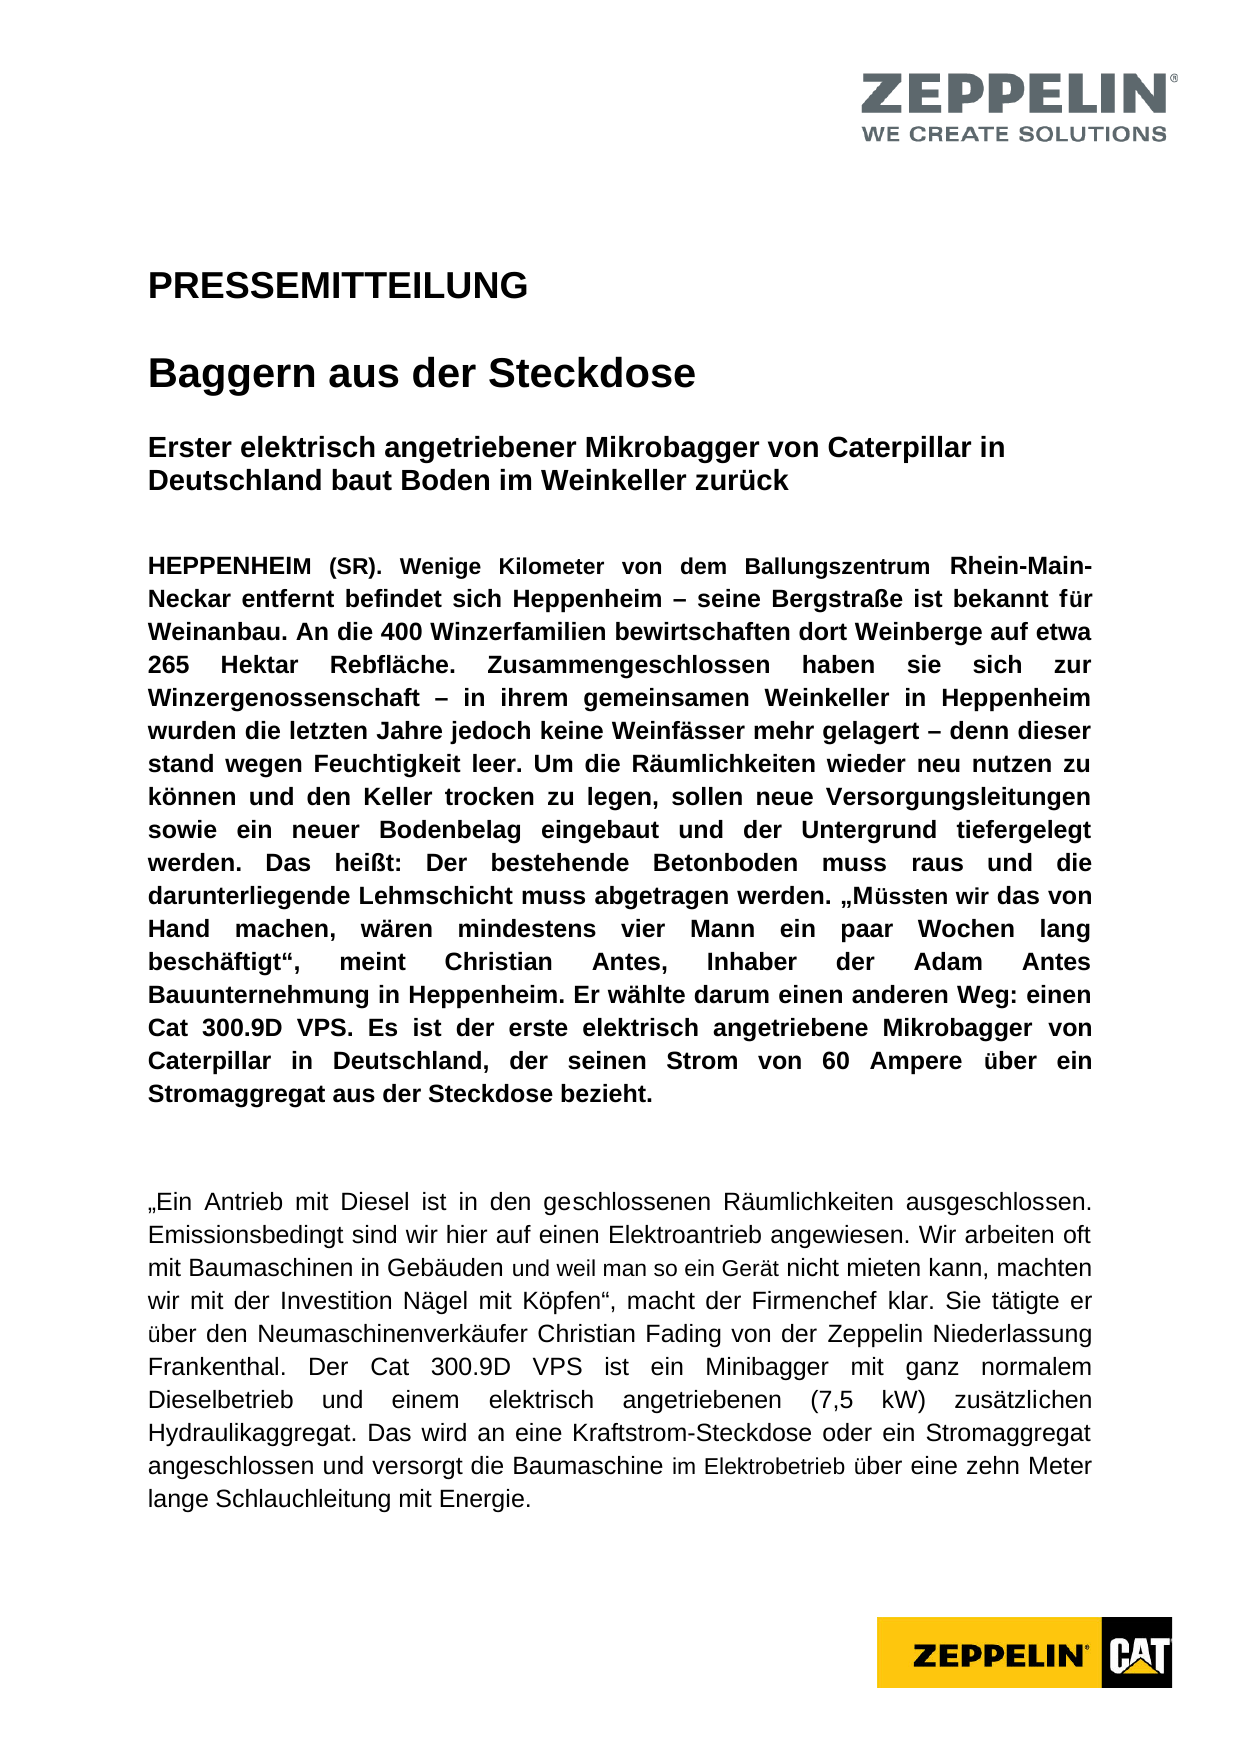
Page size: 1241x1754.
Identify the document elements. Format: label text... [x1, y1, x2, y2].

picture [783, 0, 1241, 219]
text Baggern aus der Steckdose [148, 348, 1092, 396]
text Erster elektrisch angetriebener Mikrobagger von Caterpillar in Deutschland baut Boden im Weinkeller zurück [148, 430, 1092, 497]
picture [877, 1617, 1173, 1688]
text PRESSEMITTEILUNG [148, 265, 1092, 307]
text „Ein Antrieb mit Diesel ist in den geschlossenen Räumlichkeiten ausgeschlossen. Emissionsbedingt sind wir hier auf einen Elektroantrieb angewiesen. Wir arbeiten oft mit Baumaschinen in Gebäuden und weil man so ein Gerät nicht mieten kann, machten wir mit der Investition Nägel mit Köpfen“, macht der Firmenchef klar. Sie tätigte er über den Neumaschinenverkäufer Christian Fading von der Zeppelin Niederlassung Frankenthal. Der Cat 300.9D VPS ist ein Minibagger mit ganz normalem Dieselbetrieb und einem elektrisch angetriebenen (7,5 kW) zusätzlichen Hydraulikaggregat. Das wird an eine Kraftstrom-Steckdose oder ein Stromaggregat angeschlossen und versorgt die Baumaschine im Elektrobetrieb über eine zehn Meter lange Schlauchleitung mit Energie. [148, 1187, 1092, 1513]
text HEPPENHEIM (SR). Wenige Kilometer von dem Ballungszentrum Rhein-Main-Neckar entfernt befindet sich Heppenheim – seine Bergstraße ist bekannt für Weinanbau. An die 400 Winzerfamilien bewirtschaften dort Weinberge auf etwa 265 Hektar Rebfläche. Zusammengeschlossen haben sie sich zur Winzergenossenschaft – in ihrem gemeinsamen Weinkeller in Heppenheim wurden die letzten Jahre jedoch keine Weinfässer mehr gelagert – denn dieser stand wegen Feuchtigkeit leer. Um die Räumlichkeiten wieder neu nutzen zu können und den Keller trocken zu legen, sollen neue Versorgungsleitungen sowie ein neuer Bodenbelag eingebaut und der Untergrund tiefergelegt werden. Das heißt: Der bestehende Betonboden muss raus und die darunterliegende Lehmschicht muss abgetragen werden. „Müssten wir das von Hand machen, wären mindestens vier Mann ein paar Wochen lang beschäftigt“, meint Christian Antes, Inhaber der Adam Antes Bauunternehmung in Heppenheim. Er wählte darum einen anderen Weg: einen Cat 300.9D VPS. Es ist der erste elektrisch angetriebene Mikrobagger von Caterpillar in Deutschland, der seinen Strom von 60 Ampere über ein Stromaggregat aus der Steckdose bezieht. [148, 551, 1092, 1108]
